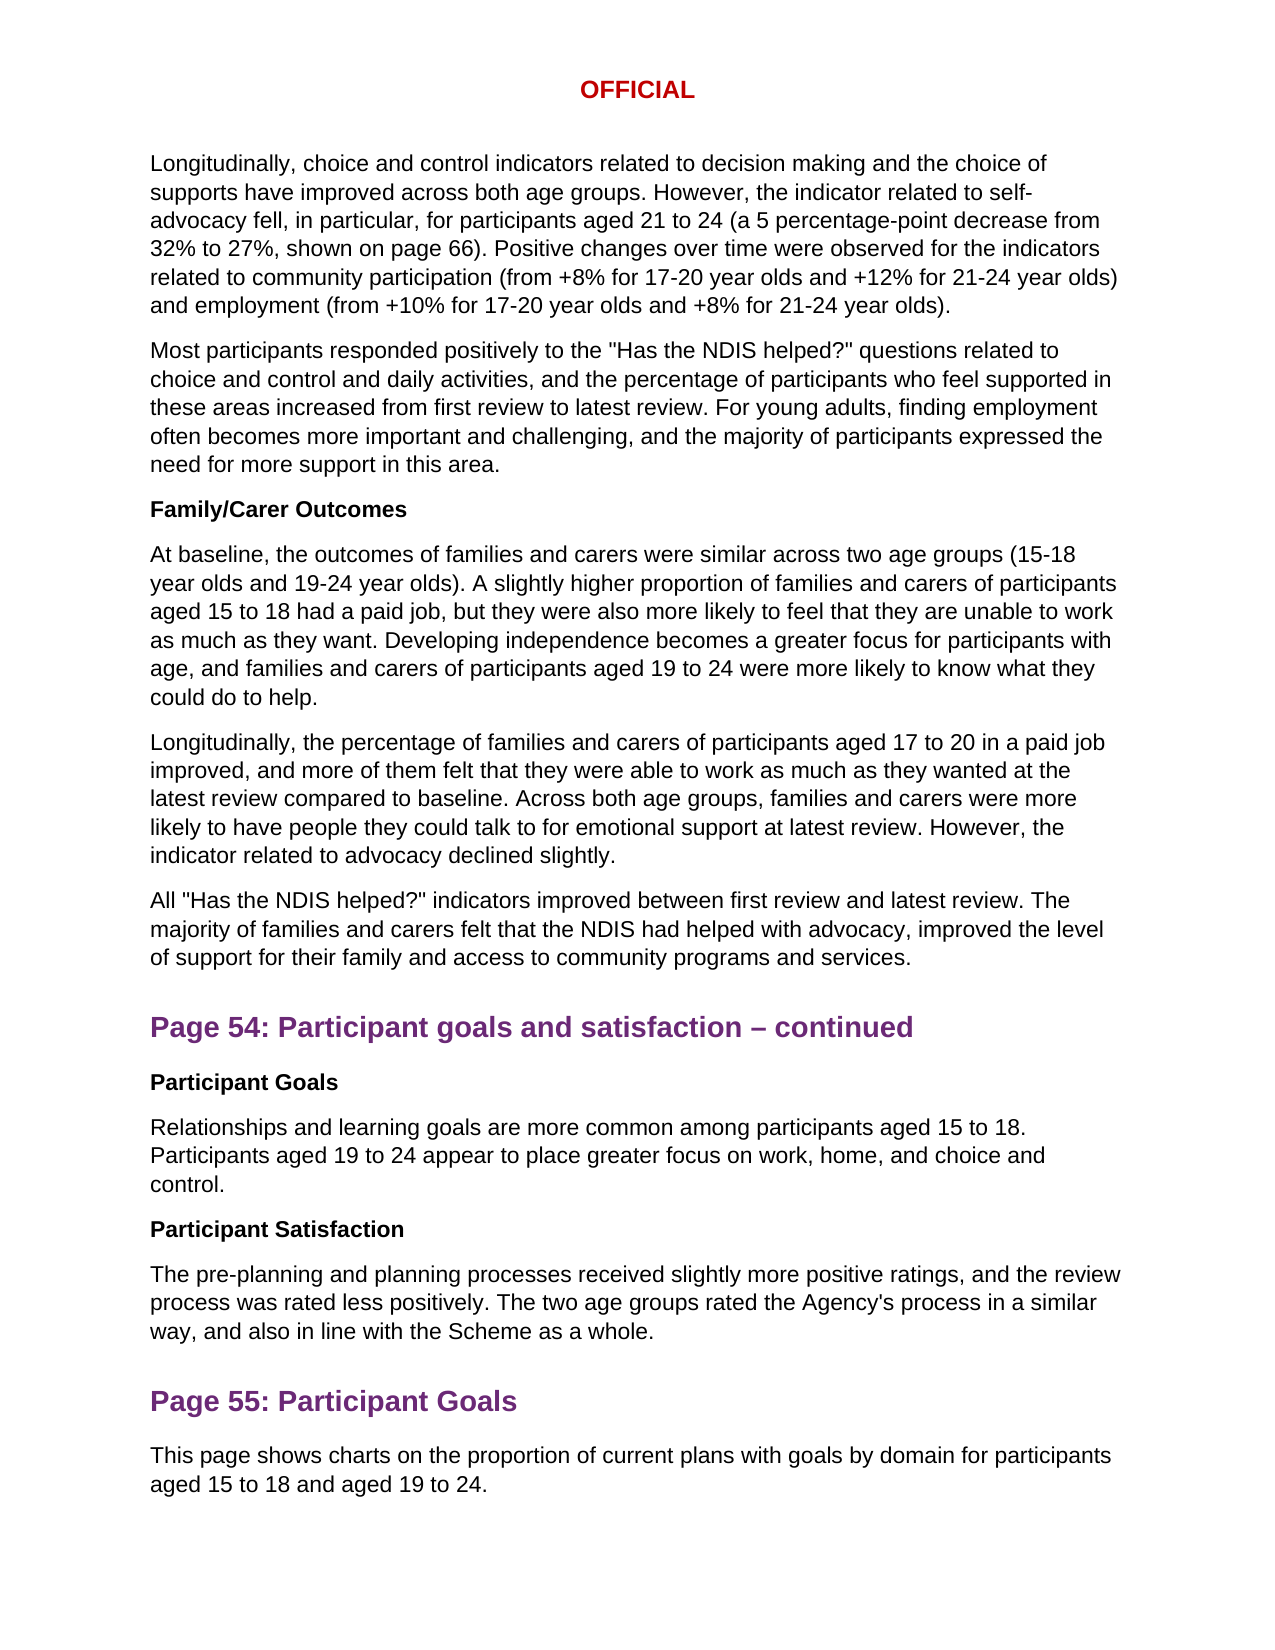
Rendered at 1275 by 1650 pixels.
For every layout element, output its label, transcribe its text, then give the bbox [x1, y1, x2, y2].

text Longitudinally, choice and control indicators related to decision making and the choice of supports have improved across both age groups. However, the indicator related to self-advocacy fell, in particular, for participants aged 21 to 24 (a 5 percentage-point decrease from 32% to 27%, shown on page 66). Positive changes over time were observed for the indicators related to community participation (from +8% for 17-20 year olds and +12% for 21-24 year olds) and employment (from +10% for 17-20 year olds and +8% for 21-24 year olds). [150, 150, 1125, 318]
text Participant Goals [150, 1069, 1125, 1095]
text Relationships and learning goals are more common among participants aged 15 to 18. Participants aged 19 to 24 appear to place greater focus on work, home, and choice and control. [150, 1114, 1125, 1197]
text Longitudinally, the percentage of families and carers of participants aged 17 to 20 in a paid job improved, and more of them felt that they were able to work as much as they wanted at the latest review compared to baseline. Across both age groups, families and carers were more likely to have people they could talk to for emotional support at latest review. However, the indicator related to advocacy declined slightly. [150, 728, 1125, 869]
text The pre-planning and planning processes received slightly more positive ratings, and the review process was rated less positively. The two age groups rated the Agency's process in a similar way, and also in line with the Scheme as a whole. [150, 1261, 1125, 1344]
text At baseline, the outcomes of families and carers were similar across two age groups (15-18 year olds and 19-24 year olds). A slightly higher proportion of families and carers of participants aged 15 to 18 had a paid job, but they were also more likely to feel that they are unable to work as much as they want. Developing independence becomes a greater focus for participants with age, and families and carers of participants aged 19 to 24 were more likely to know what they could do to help. [150, 541, 1125, 710]
subtitle Page 54: Participant goals and satisfaction – continued [150, 1010, 1125, 1044]
text Participant Satisfaction [150, 1216, 1125, 1242]
text Family/Carer Outcomes [150, 496, 1125, 522]
text All "Has the NDIS helped?" indicators improved between first review and latest review. The majority of families and carers felt that the NDIS had helped with advocacy, improved the level of support for their family and access to community programs and services. [150, 887, 1125, 971]
text Most participants responded positively to the "Has the NDIS helped?" questions related to choice and control and daily activities, and the percentage of participants who feel supported in these areas increased from first review to latest review. For young adults, finding employment often becomes more important and challenging, and the majority of participants expressed the need for more support in this area. [150, 337, 1125, 477]
text This page shows charts on the proportion of current plans with goals by domain for participants aged 15 to 18 and aged 19 to 24. [150, 1442, 1125, 1497]
subtitle Page 55: Participant Goals [150, 1384, 1125, 1417]
